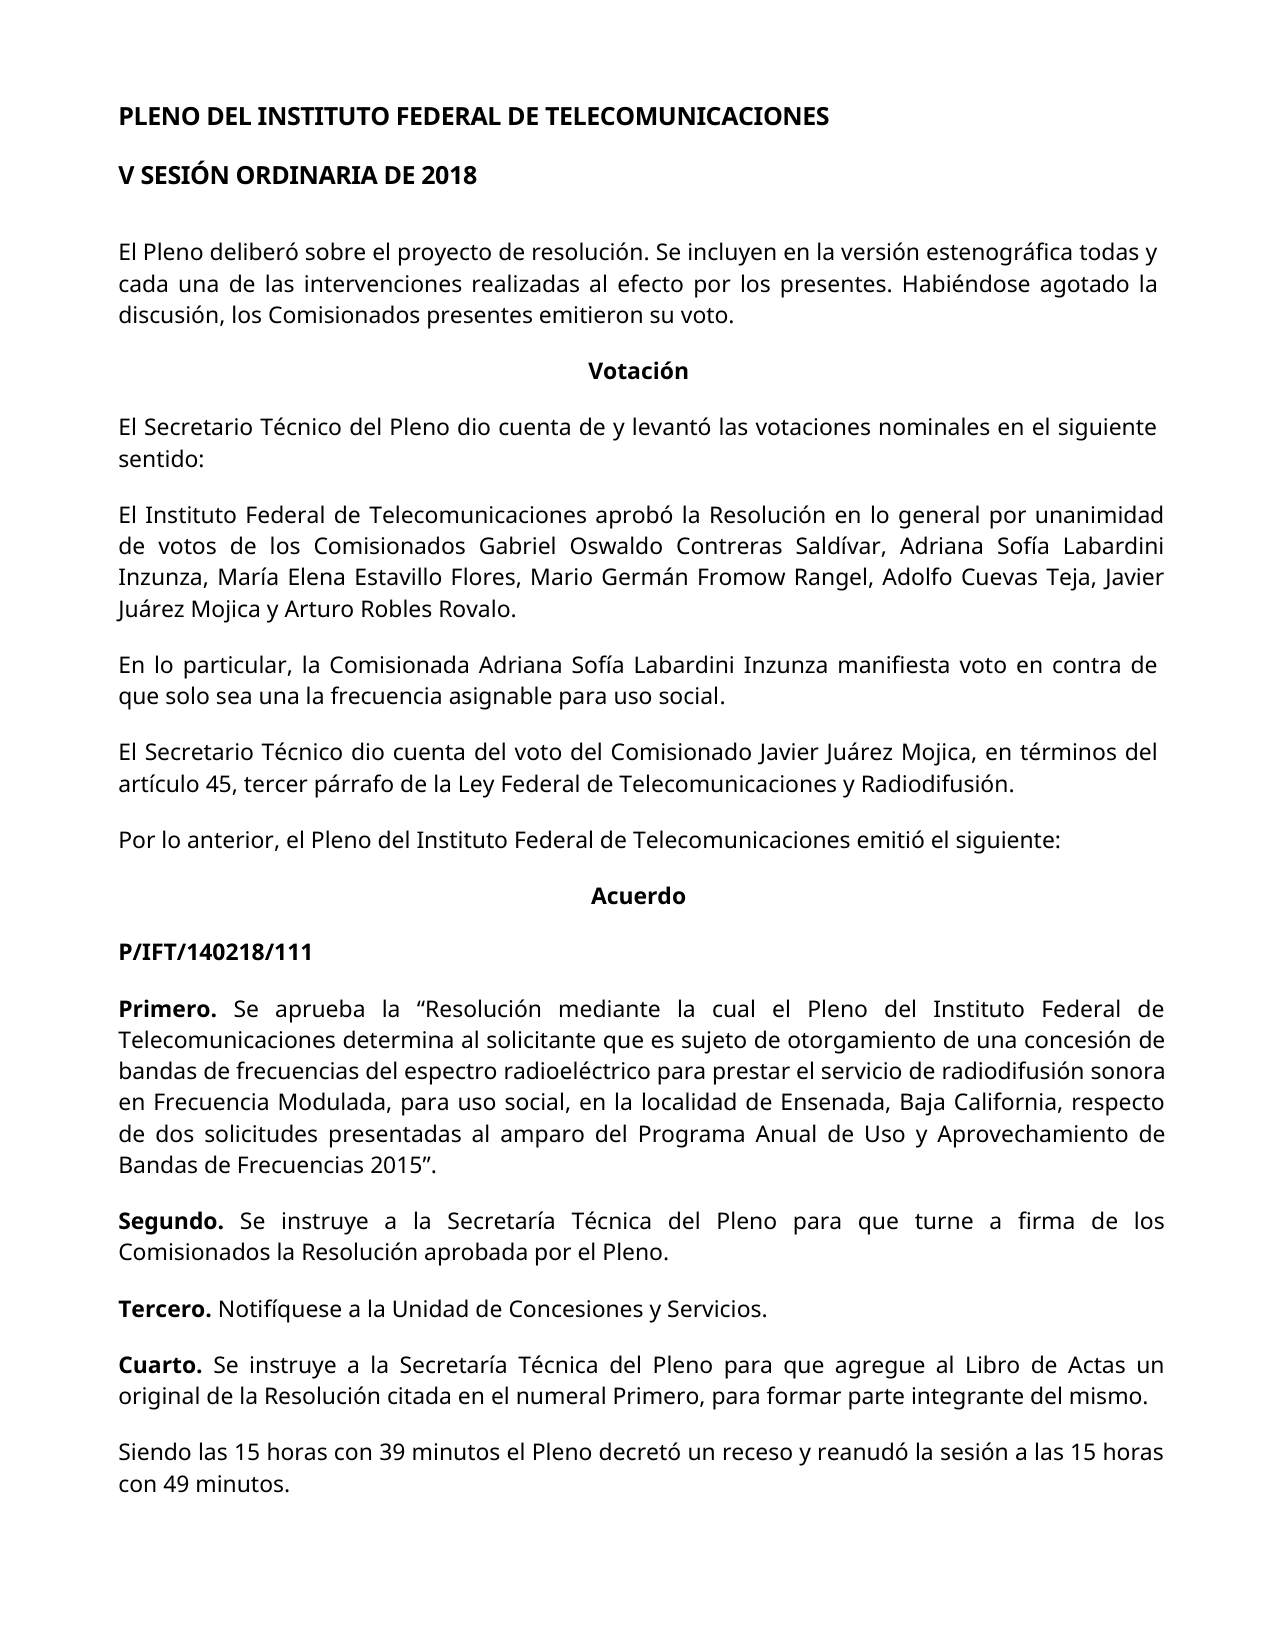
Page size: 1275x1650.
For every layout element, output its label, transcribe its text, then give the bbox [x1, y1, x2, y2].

text El Secretario Técnico del Pleno dio cuenta de y levantó las votaciones nominales en el siguiente sentido: [118, 411, 1159, 474]
list Primero. Se aprueba la “Resolución mediante la cual el Pleno del Instituto Federal de Telecomunicaciones determina al solicitante que es sujeto de otorgamiento de una concesión de bandas de frecuencias del espectro radioeléctrico para prestar el servicio de radiodifusión sonora en Frecuencia Modulada, para uso social, en la localidad de Ensenada, Baja California, respecto de dos solicitudes presentadas al amparo del Programa Anual de Uso y Aprovechamiento de Bandas de Frecuencias 2015”. [118, 992, 1166, 1180]
text El Instituto Federal de Telecomunicaciones aprobó la Resolución en lo general por unanimidad de votos de los Comisionados Gabriel Oswaldo Contreras Saldívar, Adriana Sofía Labardini Inzunza, María Elena Estavillo Flores, Mario Germán Fromow Rangel, Adolfo Cuevas Teja, Javier Juárez Mojica y Arturo Robles Rovalo. [118, 499, 1166, 624]
text El Pleno deliberó sobre el proyecto de resolución. Se incluyen en la versión estenográfica todas y cada una de las intervenciones realizadas al efecto por los presentes. Habiéndose agotado la discusión, los Comisionados presentes emitieron su voto. [118, 236, 1159, 330]
text El Secretario Técnico dio cuenta del voto del Comisionado Javier Juárez Mojica, en términos del artículo 45, tercer párrafo de la Ley Federal de Telecomunicaciones y Radiodifusión. [118, 736, 1159, 799]
text Cuarto. Se instruye a la Secretaría Técnica del Pleno para que agregue al Libro de Actas un original de la Resolución citada en el numeral Primero, para formar parte integrante del mismo. [118, 1349, 1166, 1411]
text Votación [118, 355, 1159, 386]
text Siendo las 15 horas con 39 minutos el Pleno decretó un receso y reanudó la sesión a las 15 horas con 49 minutos. [118, 1436, 1166, 1499]
text Por lo anterior, el Pleno del Instituto Federal de Telecomunicaciones emitió el siguiente: [118, 824, 1159, 855]
text En lo particular, la Comisionada Adriana Sofía Labardini Inzunza manifiesta voto en contra de que solo sea una la frecuencia asignable para uso social. [118, 649, 1159, 711]
text Segundo. Se instruye a la Secretaría Técnica del Pleno para que turne a firma de los Comisionados la Resolución aprobada por el Pleno. [118, 1205, 1166, 1267]
text Tercero. Notifíquese a la Unidad de Concesiones y Servicios. [118, 1292, 1166, 1324]
text Acuerdo [118, 880, 1159, 911]
text P/IFT/140218/111 [118, 936, 1166, 967]
